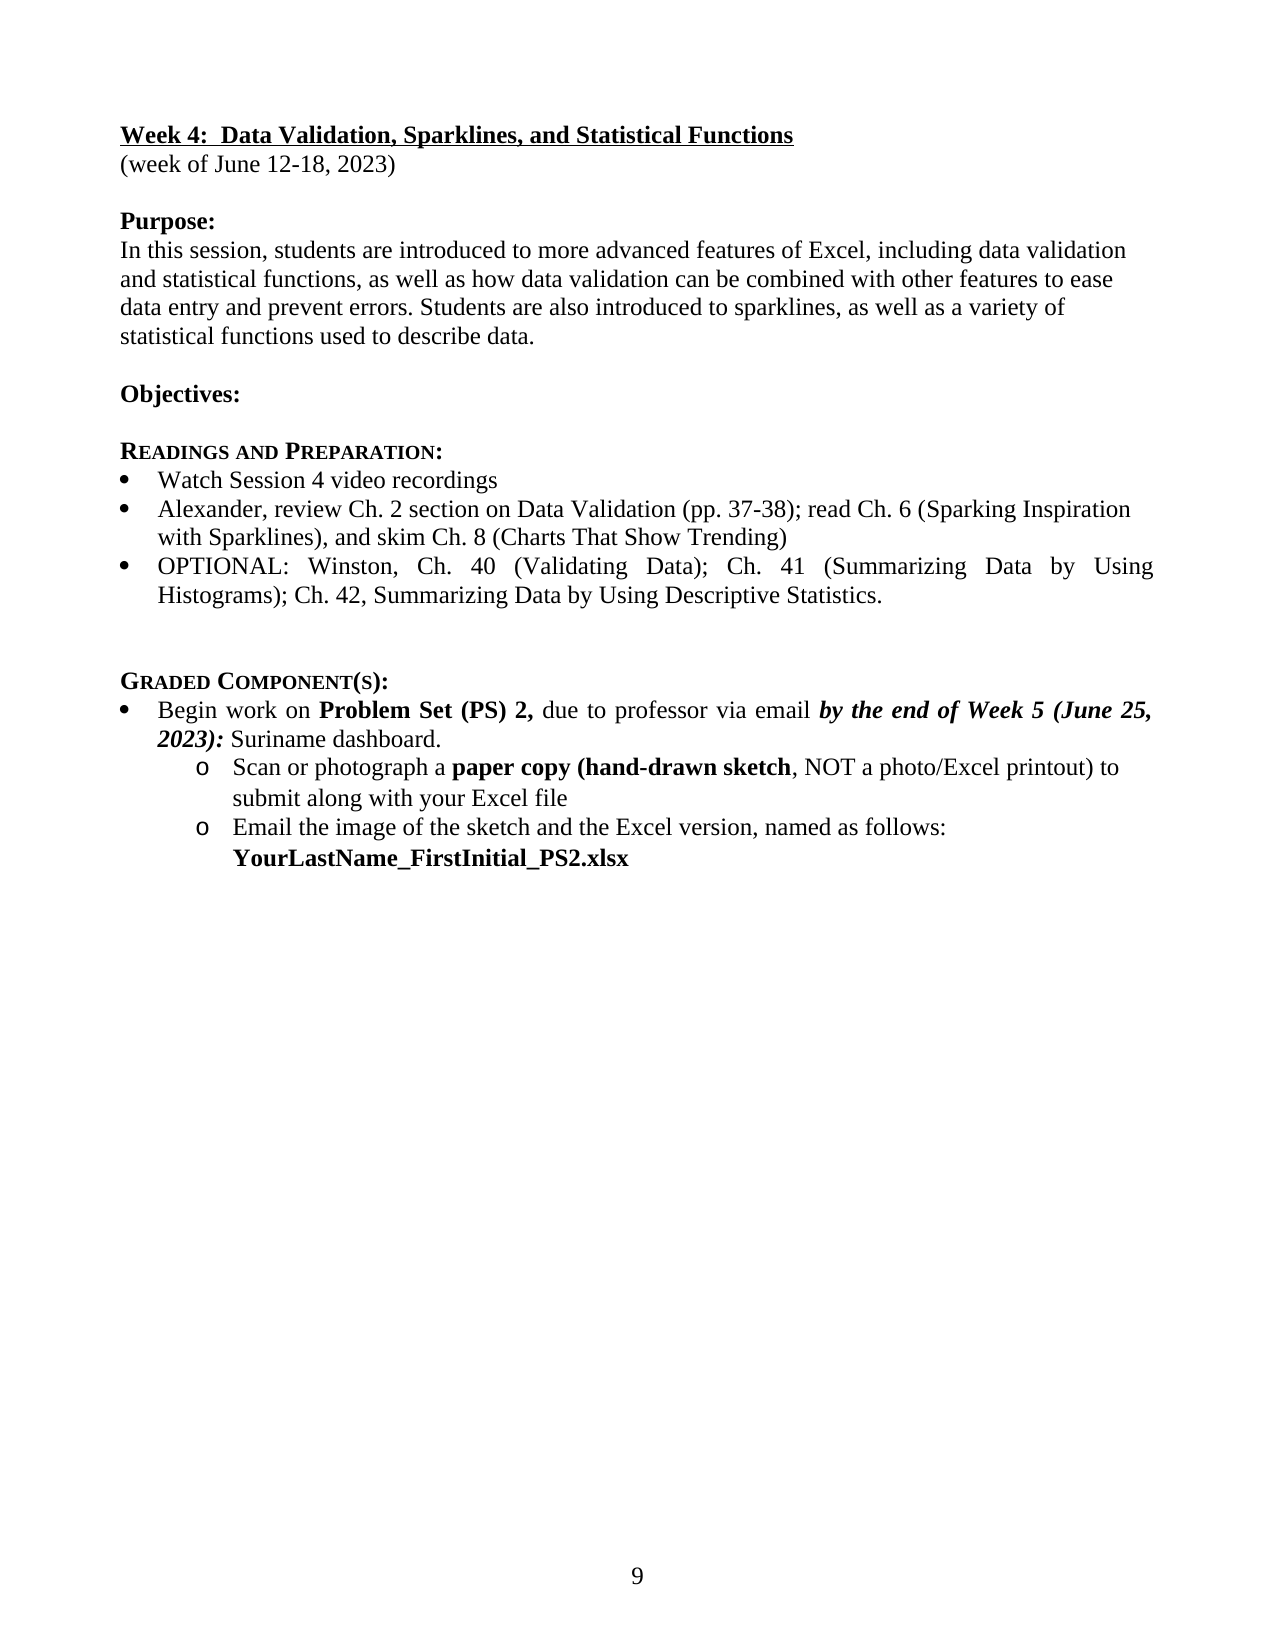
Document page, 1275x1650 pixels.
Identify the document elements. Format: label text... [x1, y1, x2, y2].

subtitle Readings and Preparation: [120, 436, 1155, 465]
subtitle Objectives: [120, 379, 1155, 407]
subtitle Graded Component(s): [120, 666, 1155, 695]
list Email the image of the sketch and the Excel version, named as follows: YourLastName_FirstInitial_PS2.xlsx [195, 812, 1155, 872]
list Scan or photograph a paper copy (hand-drawn sketch, NOT a photo/Excel printout) to submit along with your Excel file [195, 752, 1155, 812]
subtitle Purpose: [120, 206, 1155, 235]
list Watch Session 4 video recordings [120, 465, 1155, 494]
list OPTIONAL: Winston, Ch. 40 (Validating Data); Ch. 41 (Summarizing Data by Using Histograms); Ch. 42, Summarizing Data by Using Descriptive Statistics. [120, 551, 1155, 609]
text In this session, students are introduced to more advanced features of Excel, including data validation and statistical functions, as well as how data validation can be combined with other features to ease data entry and prevent errors. Students are also introduced to sparklines, as well as a variety of statistical functions used to describe data. [120, 235, 1155, 350]
text (week of June 12-18, 2023) [120, 149, 1155, 177]
list Begin work on Problem Set (PS) 2, due to professor via email by the end of Week 5 (June 25, 2023): Suriname dashboard. [120, 695, 1155, 752]
text Week 4: Data Validation, Sparklines, and Statistical Functions [120, 120, 1155, 149]
list Alexander, review Ch. 2 section on Data Validation (pp. 37-38); read Ch. 6 (Sparking Inspiration with Sparklines), and skim Ch. 8 (Charts That Show Trending) [120, 494, 1155, 551]
